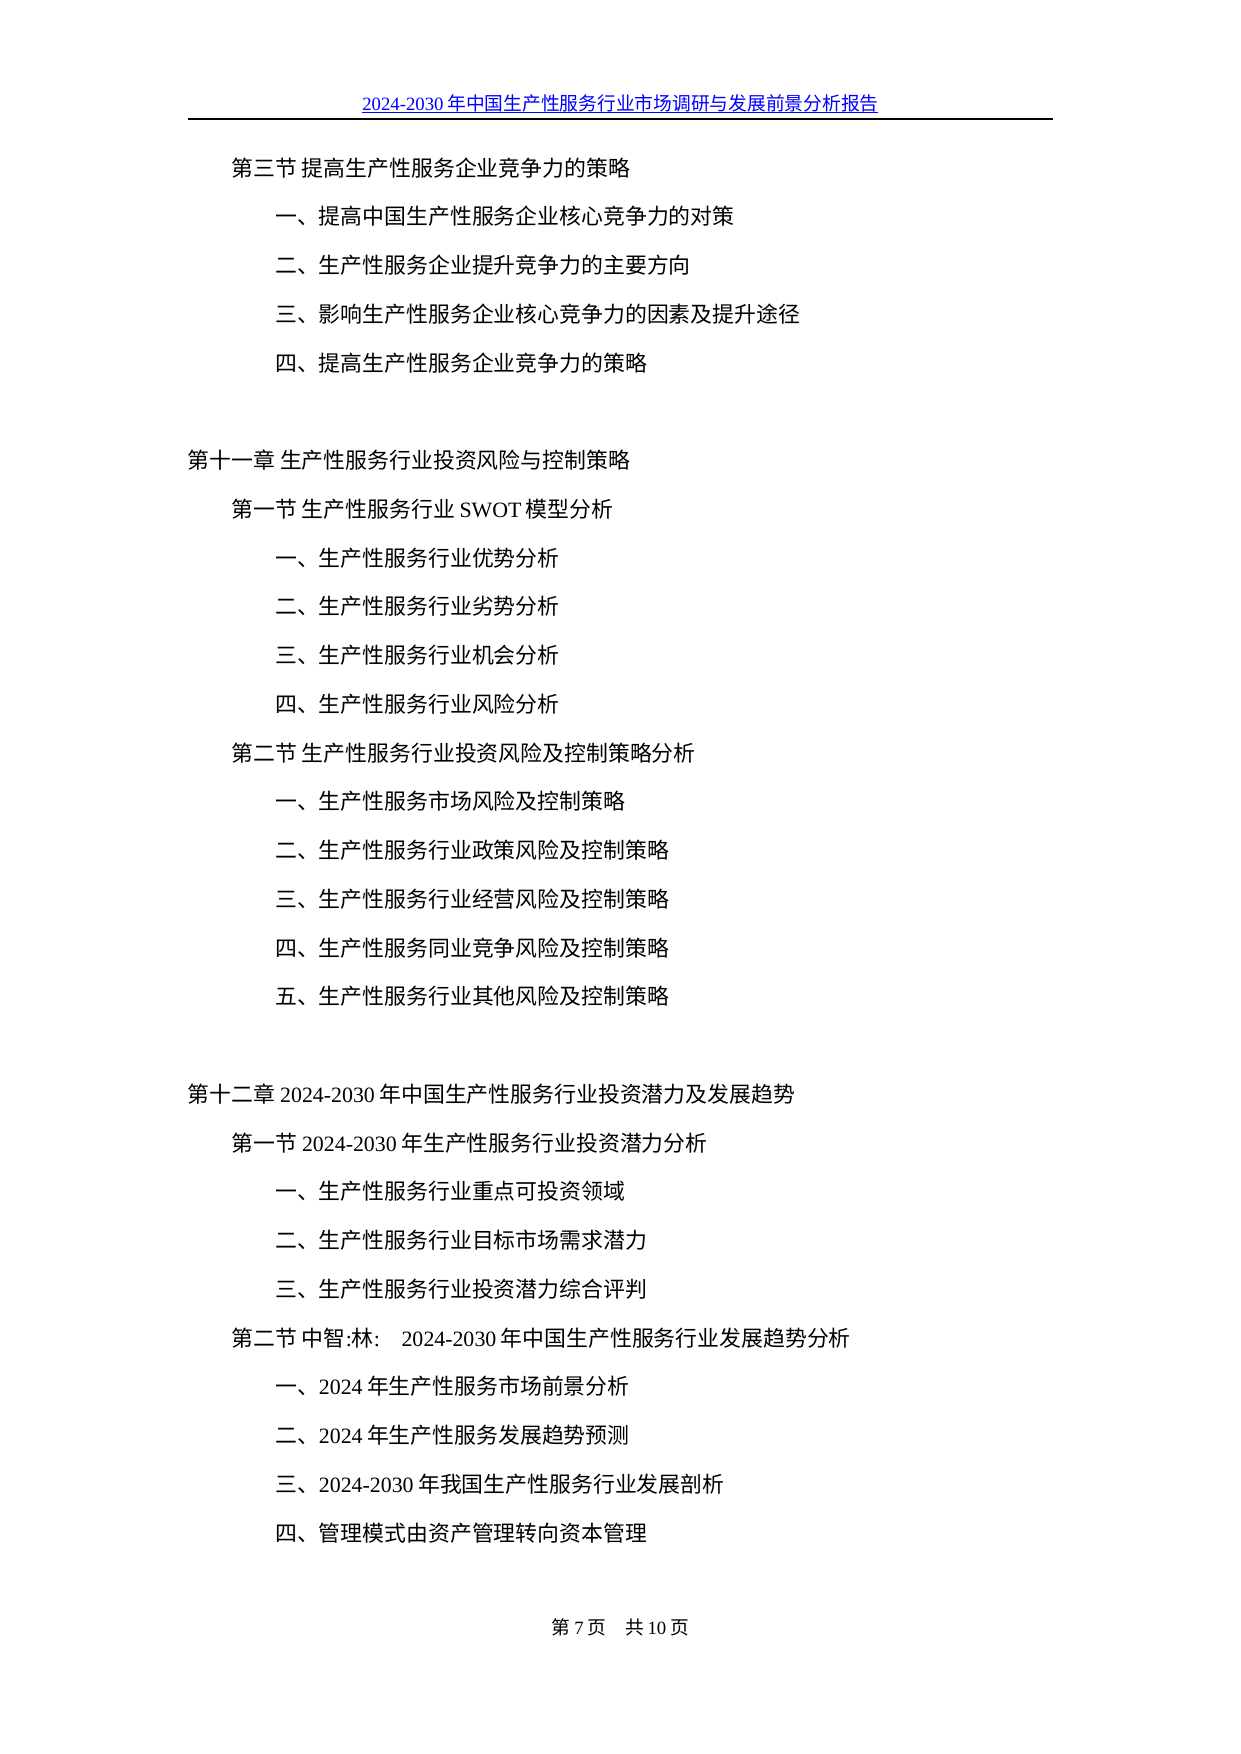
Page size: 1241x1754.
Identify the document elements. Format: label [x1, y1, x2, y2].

text [187, 150, 1053, 1548]
